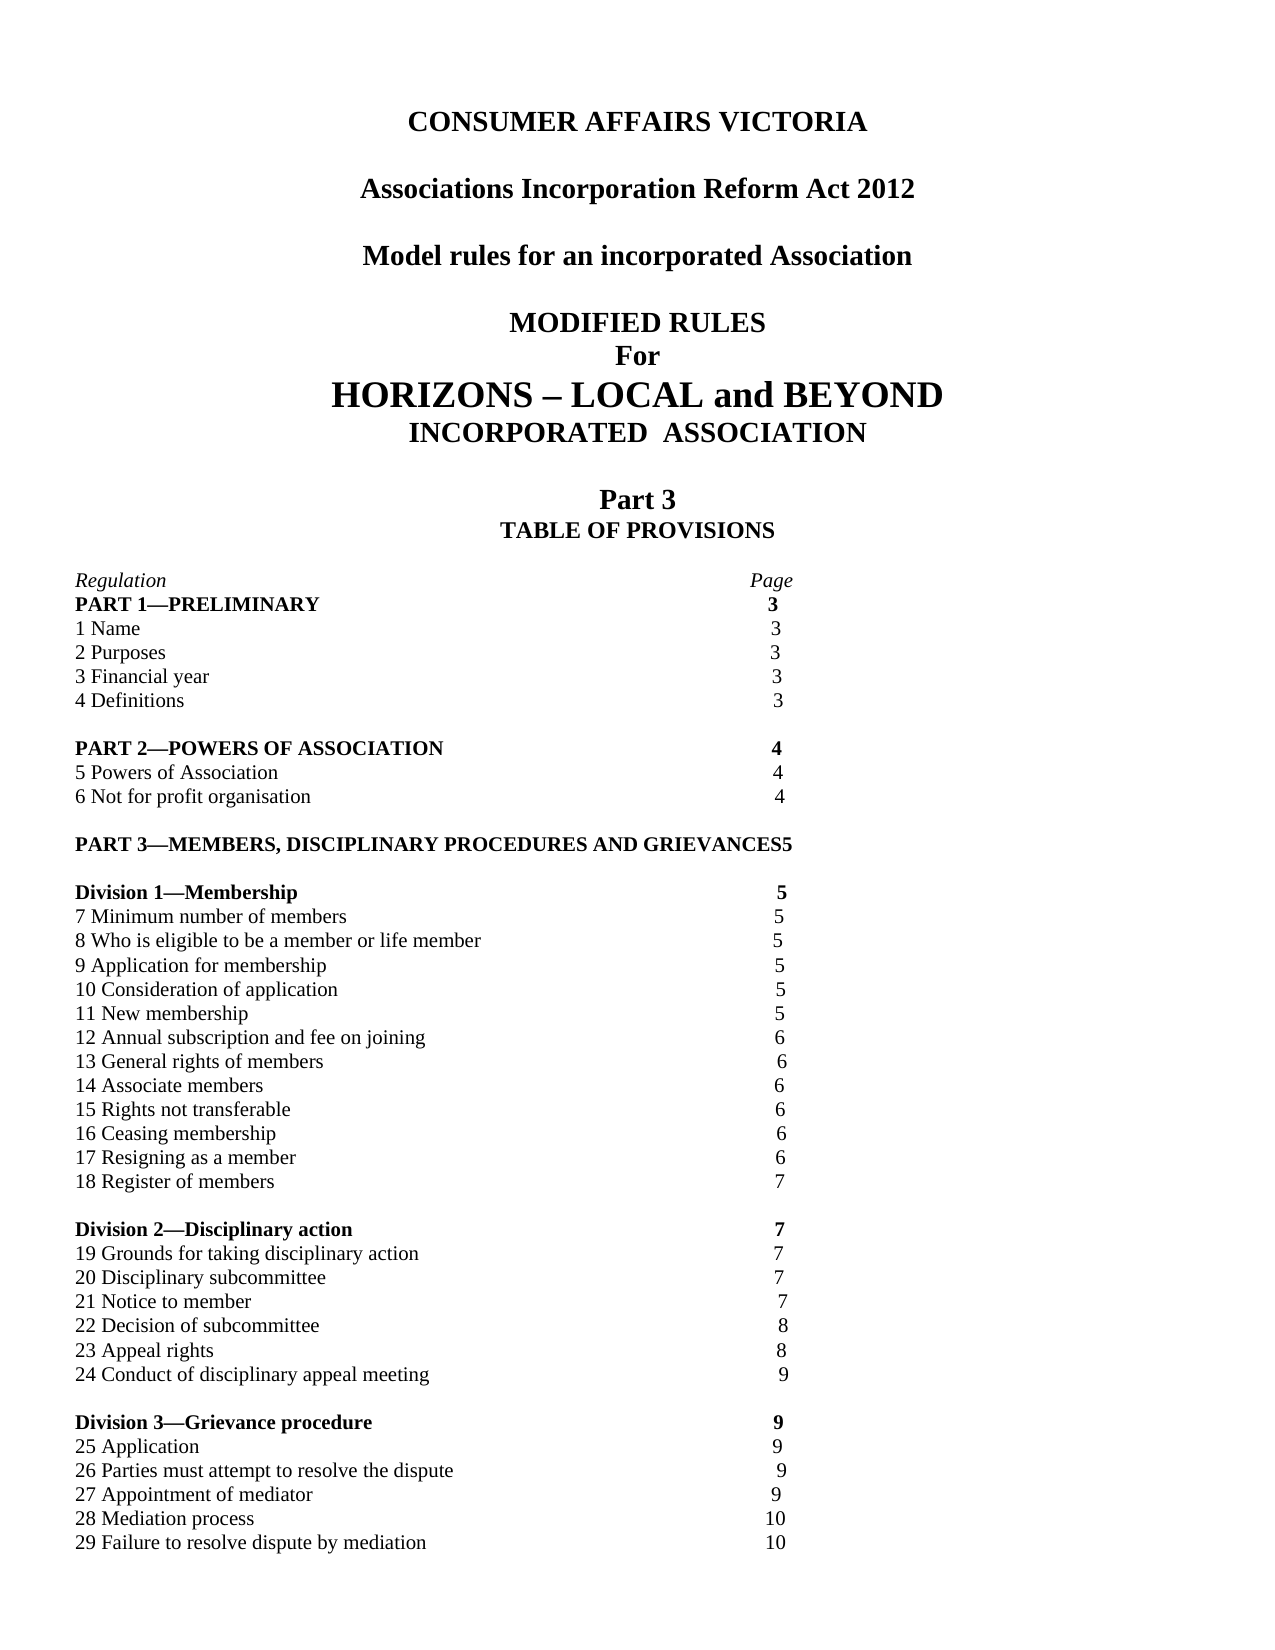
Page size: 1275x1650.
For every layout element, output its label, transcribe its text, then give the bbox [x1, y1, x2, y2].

text 11 New membership 5 [75, 1001, 1200, 1025]
text 20 Disciplinary subcommittee 7 [75, 1265, 1200, 1289]
text 29 Failure to resolve dispute by mediation 10 [75, 1530, 1200, 1554]
text Division 1—Membership 5 [75, 880, 1200, 904]
text Division 2—Disciplinary action 7 [75, 1217, 1200, 1241]
text 22 Decision of subcommittee 8 [75, 1313, 1200, 1337]
text 2 Purposes 3 [75, 640, 1200, 664]
text 27 Appointment of mediator 9 [75, 1482, 1200, 1506]
text HORIZONS – LOCAL and BEYOND [75, 372, 1200, 415]
text 23 Appeal rights 8 [75, 1337, 1200, 1362]
text 10 Consideration of application 5 [75, 977, 1200, 1001]
text Associations Incorporation Reform Act 2012 [75, 171, 1200, 204]
text 3 Financial year 3 [75, 664, 1200, 688]
text 7 Minimum number of members 5 [75, 904, 1200, 928]
text CONSUMER AFFAIRS VICTORIA [75, 104, 1200, 137]
text INCORPORATED ASSOCIATION [75, 415, 1200, 449]
text 1 Name 3 [75, 616, 1200, 640]
text 12 Annual subscription and fee on joining 6 [75, 1025, 1200, 1049]
text 19 Grounds for taking disciplinary action 7 [75, 1241, 1200, 1265]
text Regulation Page [75, 567, 1200, 592]
text PART 3—MEMBERS, DISCIPLINARY PROCEDURES AND GRIEVANCES5 [75, 832, 1200, 856]
text 13 General rights of members 6 [75, 1049, 1200, 1073]
text 14 Associate members 6 [75, 1073, 1200, 1097]
text 28 Mediation process 10 [75, 1506, 1200, 1530]
text 4 Definitions 3 [75, 688, 1200, 712]
text 6 Not for profit organisation 4 [75, 784, 1200, 808]
text 9 Application for membership 5 [75, 952, 1200, 977]
text Part 3 [75, 482, 1200, 516]
text Model rules for an incorporated Association [75, 238, 1200, 271]
text 16 Ceasing membership 6 [75, 1121, 1200, 1145]
text 21 Notice to member 7 [75, 1289, 1200, 1313]
text 8 Who is eligible to be a member or life member 5 [75, 928, 1200, 952]
text 18 Register of members 7 [75, 1169, 1200, 1193]
text MODIFIED RULES [75, 305, 1200, 338]
text PART 2—POWERS OF ASSOCIATION 4 [75, 736, 1200, 760]
text For [75, 338, 1200, 372]
text 24 Conduct of disciplinary appeal meeting 9 [75, 1362, 1200, 1386]
text TABLE OF PROVISIONS [75, 516, 1200, 543]
text 26 Parties must attempt to resolve the dispute 9 [75, 1458, 1200, 1482]
text 17 Resigning as a member 6 [75, 1145, 1200, 1169]
text Division 3—Grievance procedure 9 [75, 1410, 1200, 1434]
text PART 1—PRELIMINARY 3 [75, 592, 1200, 616]
text 5 Powers of Association 4 [75, 760, 1200, 784]
text 25 Application 9 [75, 1434, 1200, 1458]
text 15 Rights not transferable 6 [75, 1097, 1200, 1121]
